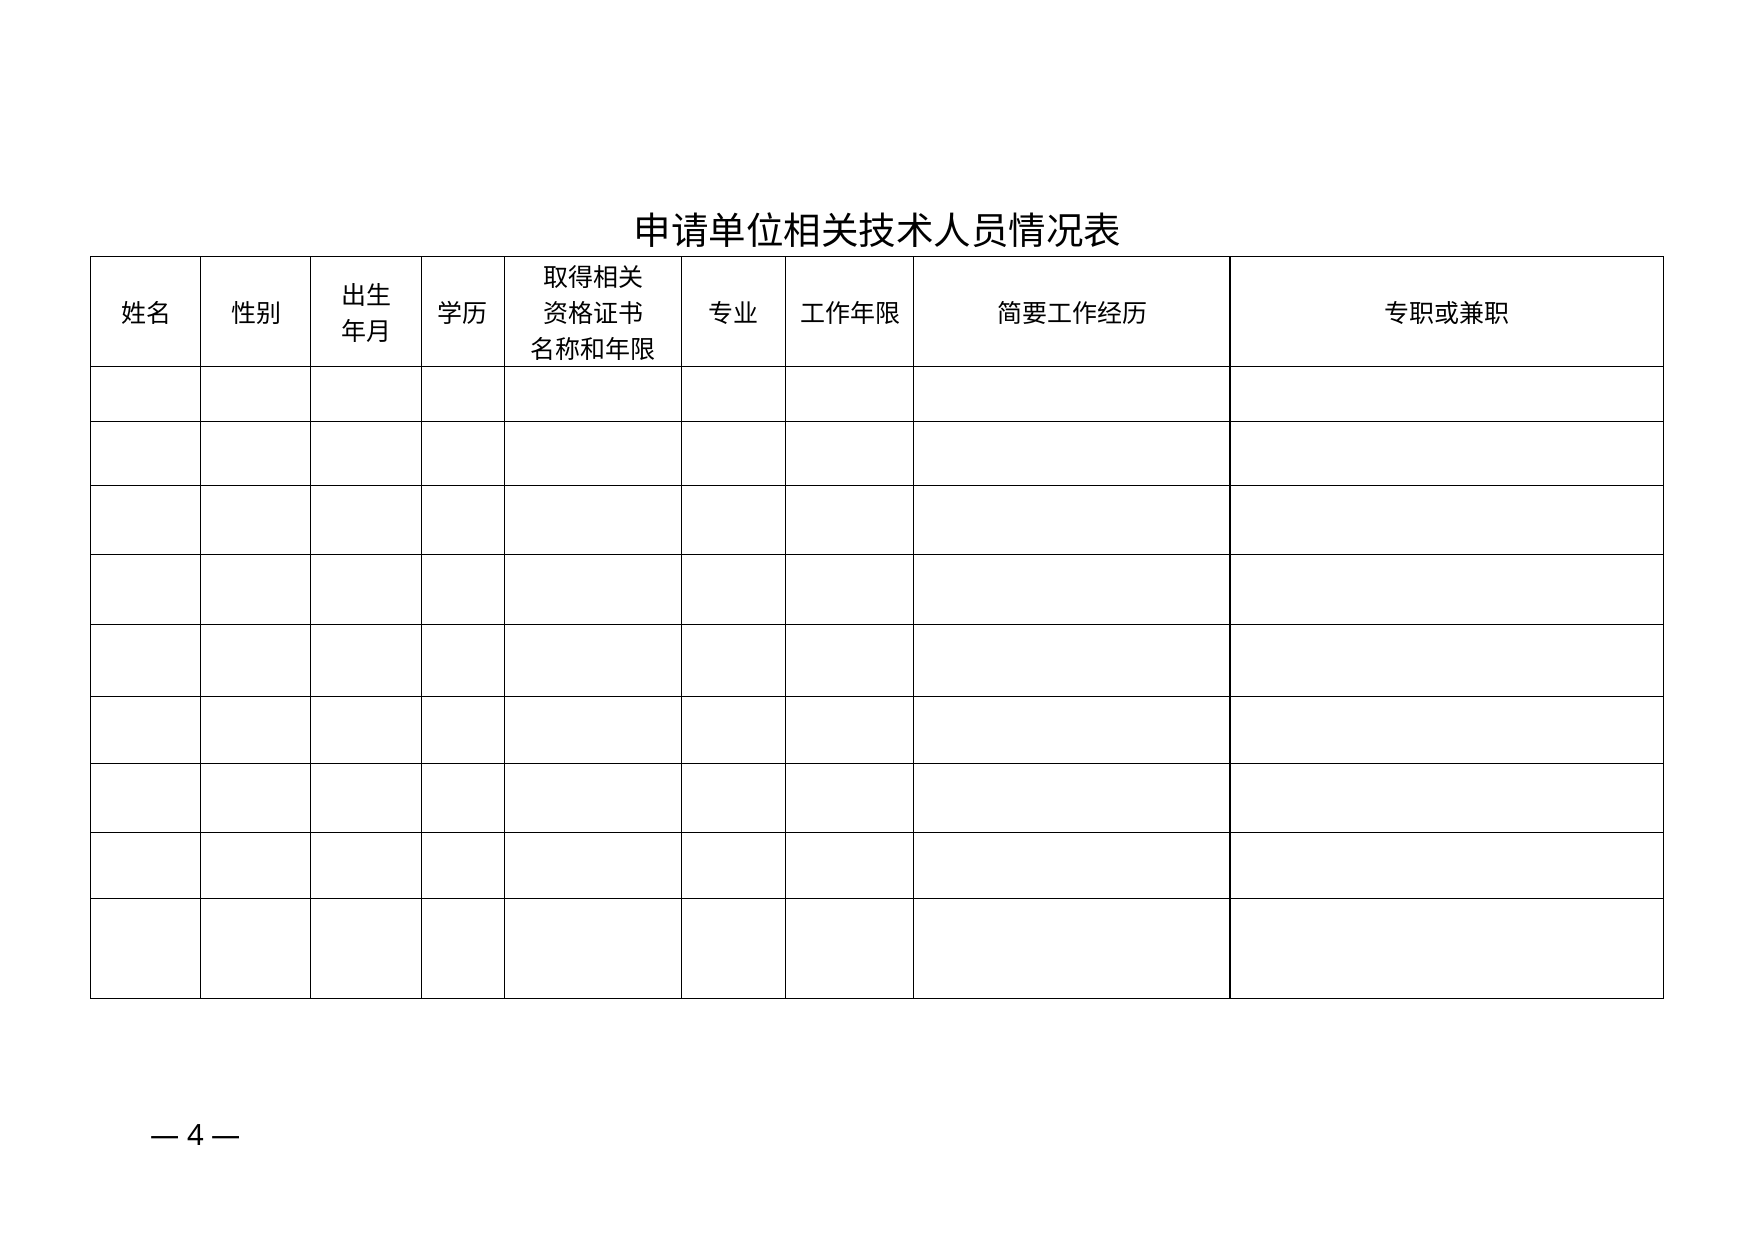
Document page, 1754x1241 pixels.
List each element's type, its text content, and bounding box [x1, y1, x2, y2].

table_cell [91, 764, 200, 832]
table_cell [311, 697, 421, 763]
table_cell [201, 625, 310, 696]
table_cell [91, 367, 200, 421]
table_cell [201, 486, 310, 554]
table_cell [201, 422, 310, 485]
table_cell [422, 697, 504, 763]
table_cell [505, 697, 681, 763]
table_cell [422, 764, 504, 832]
table_cell [311, 899, 421, 997]
table_header 专职或兼职 [1231, 257, 1663, 366]
table_cell [914, 697, 1229, 763]
table_cell [682, 486, 785, 554]
table_cell [311, 764, 421, 832]
table_cell [422, 555, 504, 624]
table_cell [1231, 422, 1663, 485]
table_cell [914, 899, 1229, 997]
table_cell [914, 764, 1229, 832]
table_cell [91, 422, 200, 485]
table_cell [505, 555, 681, 624]
table_cell [682, 367, 785, 421]
table_cell [682, 697, 785, 763]
table_cell [786, 555, 913, 624]
table_cell [1231, 367, 1663, 421]
table_cell [914, 486, 1229, 554]
table_cell [201, 697, 310, 763]
table_cell [91, 486, 200, 554]
table_cell [914, 555, 1229, 624]
table_cell [91, 899, 200, 997]
table_cell [914, 833, 1229, 897]
text 申请单位相关技术人员情况表 [150, 198, 1604, 256]
table_cell [422, 833, 504, 897]
table_cell [311, 367, 421, 421]
table_cell [422, 625, 504, 696]
table_cell [311, 486, 421, 554]
table_cell [1231, 899, 1663, 997]
table_cell [91, 625, 200, 696]
table_cell [786, 764, 913, 832]
table_cell [505, 764, 681, 832]
table_cell [786, 486, 913, 554]
table_cell [505, 367, 681, 421]
table_cell [914, 625, 1229, 696]
table_cell [505, 422, 681, 485]
table_cell [786, 625, 913, 696]
table_cell [786, 697, 913, 763]
table_cell [311, 555, 421, 624]
table_cell [311, 833, 421, 897]
table_cell [505, 625, 681, 696]
table_cell [1231, 764, 1663, 832]
table_cell [422, 367, 504, 421]
table_cell [682, 899, 785, 997]
table_cell [422, 899, 504, 997]
table_cell [422, 486, 504, 554]
table_cell [201, 899, 310, 997]
table_header 学历 [422, 257, 504, 366]
table_cell [201, 555, 310, 624]
table_header 专业 [682, 257, 785, 366]
table_cell [201, 764, 310, 832]
table_cell [311, 625, 421, 696]
table_cell [682, 555, 785, 624]
table_cell [786, 833, 913, 897]
table_cell [1231, 833, 1663, 897]
table_cell [682, 764, 785, 832]
table_cell [786, 899, 913, 997]
table_cell [422, 422, 504, 485]
table_cell [1231, 486, 1663, 554]
table_cell [505, 899, 681, 997]
table_cell [682, 422, 785, 485]
table_cell [1231, 555, 1663, 624]
table_cell [201, 367, 310, 421]
table_cell [91, 697, 200, 763]
table_cell [786, 367, 913, 421]
table_header 姓名 [91, 257, 200, 366]
table_header 工作年限 [786, 257, 913, 366]
table_cell [311, 422, 421, 485]
table_cell [201, 833, 310, 897]
table_header 简要工作经历 [914, 257, 1229, 366]
table_cell [682, 625, 785, 696]
table_cell [505, 833, 681, 897]
table_cell [91, 833, 200, 897]
table_cell [682, 833, 785, 897]
table_cell [1231, 697, 1663, 763]
table_header 取得相关 资格证书 名称和年限 [505, 257, 681, 366]
table_cell [91, 555, 200, 624]
table_cell [786, 422, 913, 485]
table_cell [505, 486, 681, 554]
table_cell [914, 422, 1229, 485]
table_header 出生 年月 [311, 257, 421, 366]
table_header 性别 [201, 257, 310, 366]
table_cell [1231, 625, 1663, 696]
table_cell [914, 367, 1229, 421]
